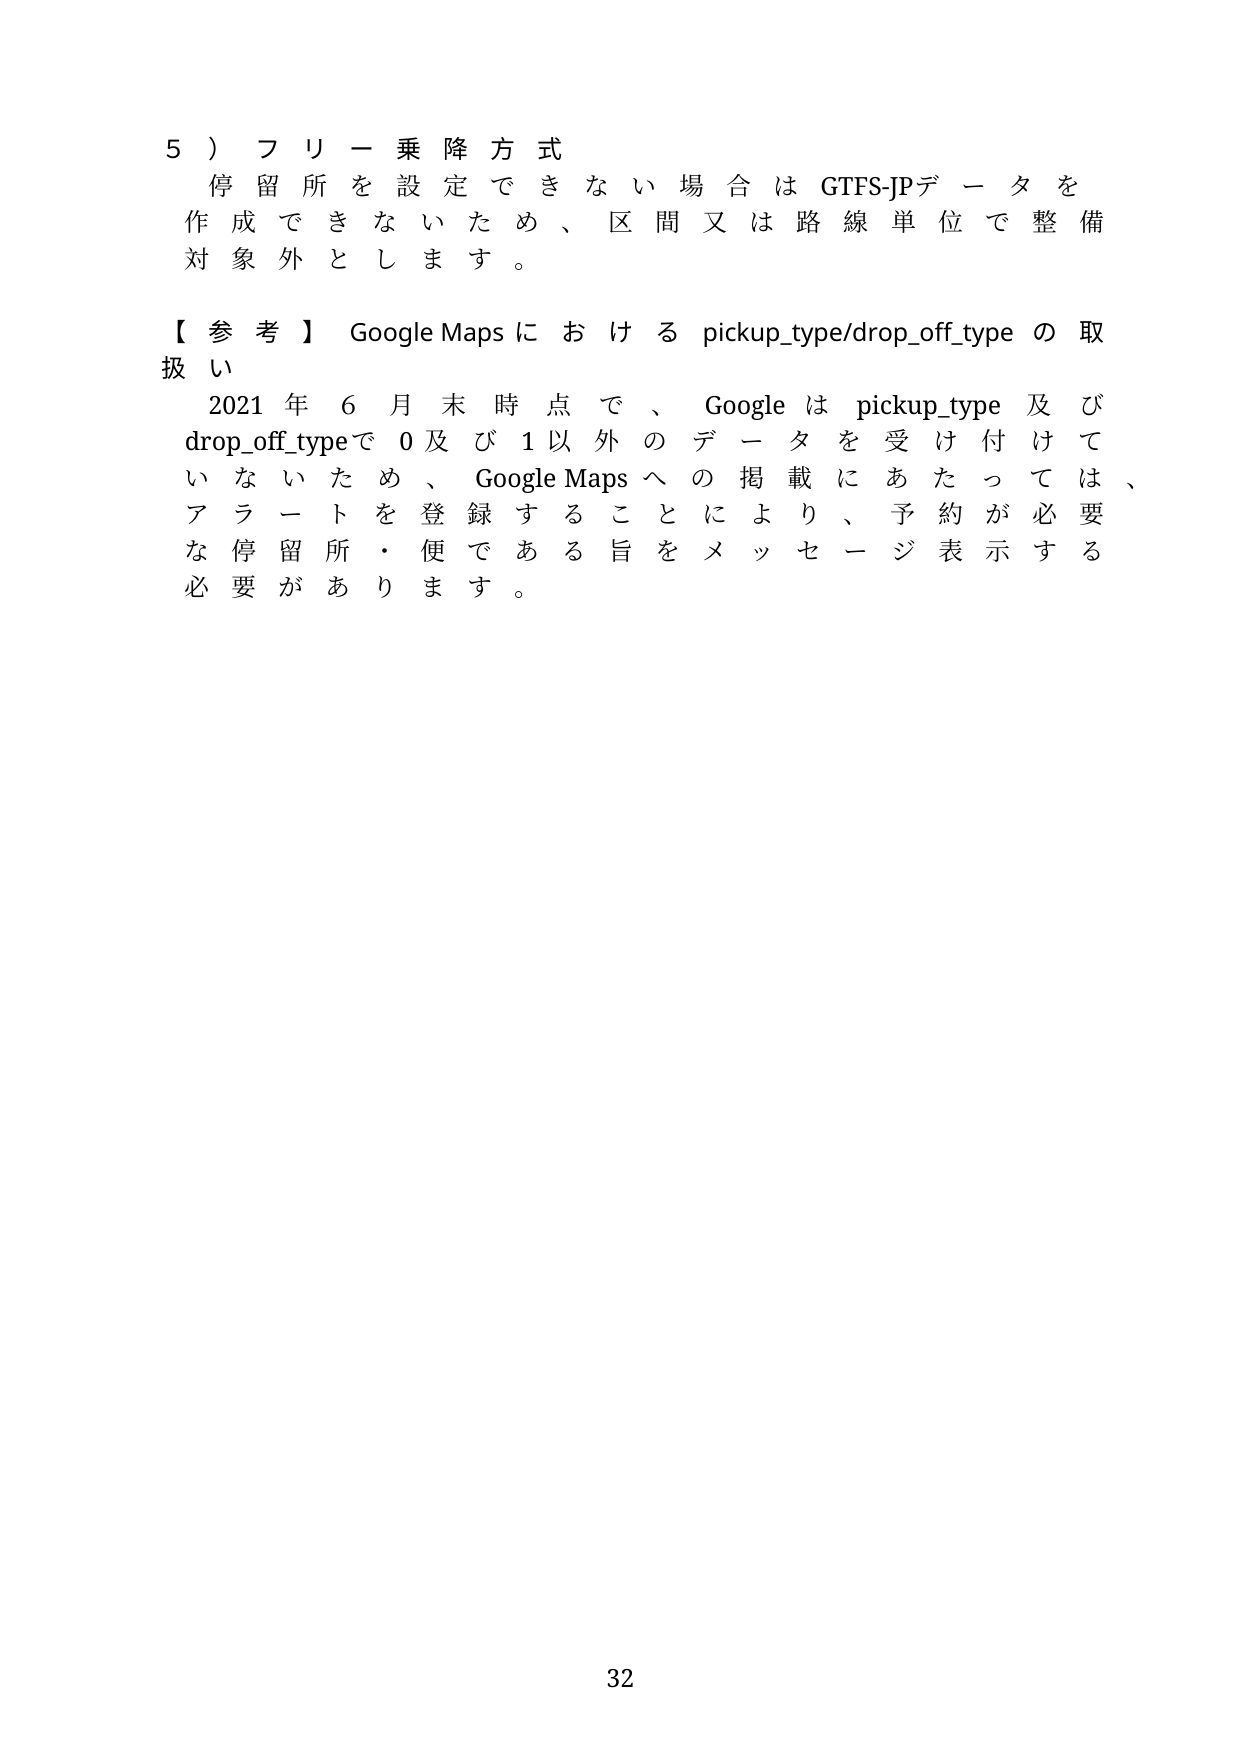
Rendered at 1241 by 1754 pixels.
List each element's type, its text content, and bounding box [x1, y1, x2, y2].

text 2021年６月末時点で、Googleはpickup_type及びdrop_off_typeで0及び1以外のデータを受け付けていないため、Google Mapsへの掲載にあたっては、アラートを登録することにより、予約が必要な停留所・便である旨をメッセージ表示する必要があります。 [161, 385, 1126, 604]
text 【参考】Google Mapsにおけるpickup_type/drop_off_typeの取扱い [138, 312, 1126, 385]
text 停留所を設定できない場合はGTFS-JPデータを作成できないため、区間又は路線単位で整備対象外とします。 [161, 166, 1126, 276]
text ５）フリー乗降方式 [138, 130, 1126, 166]
